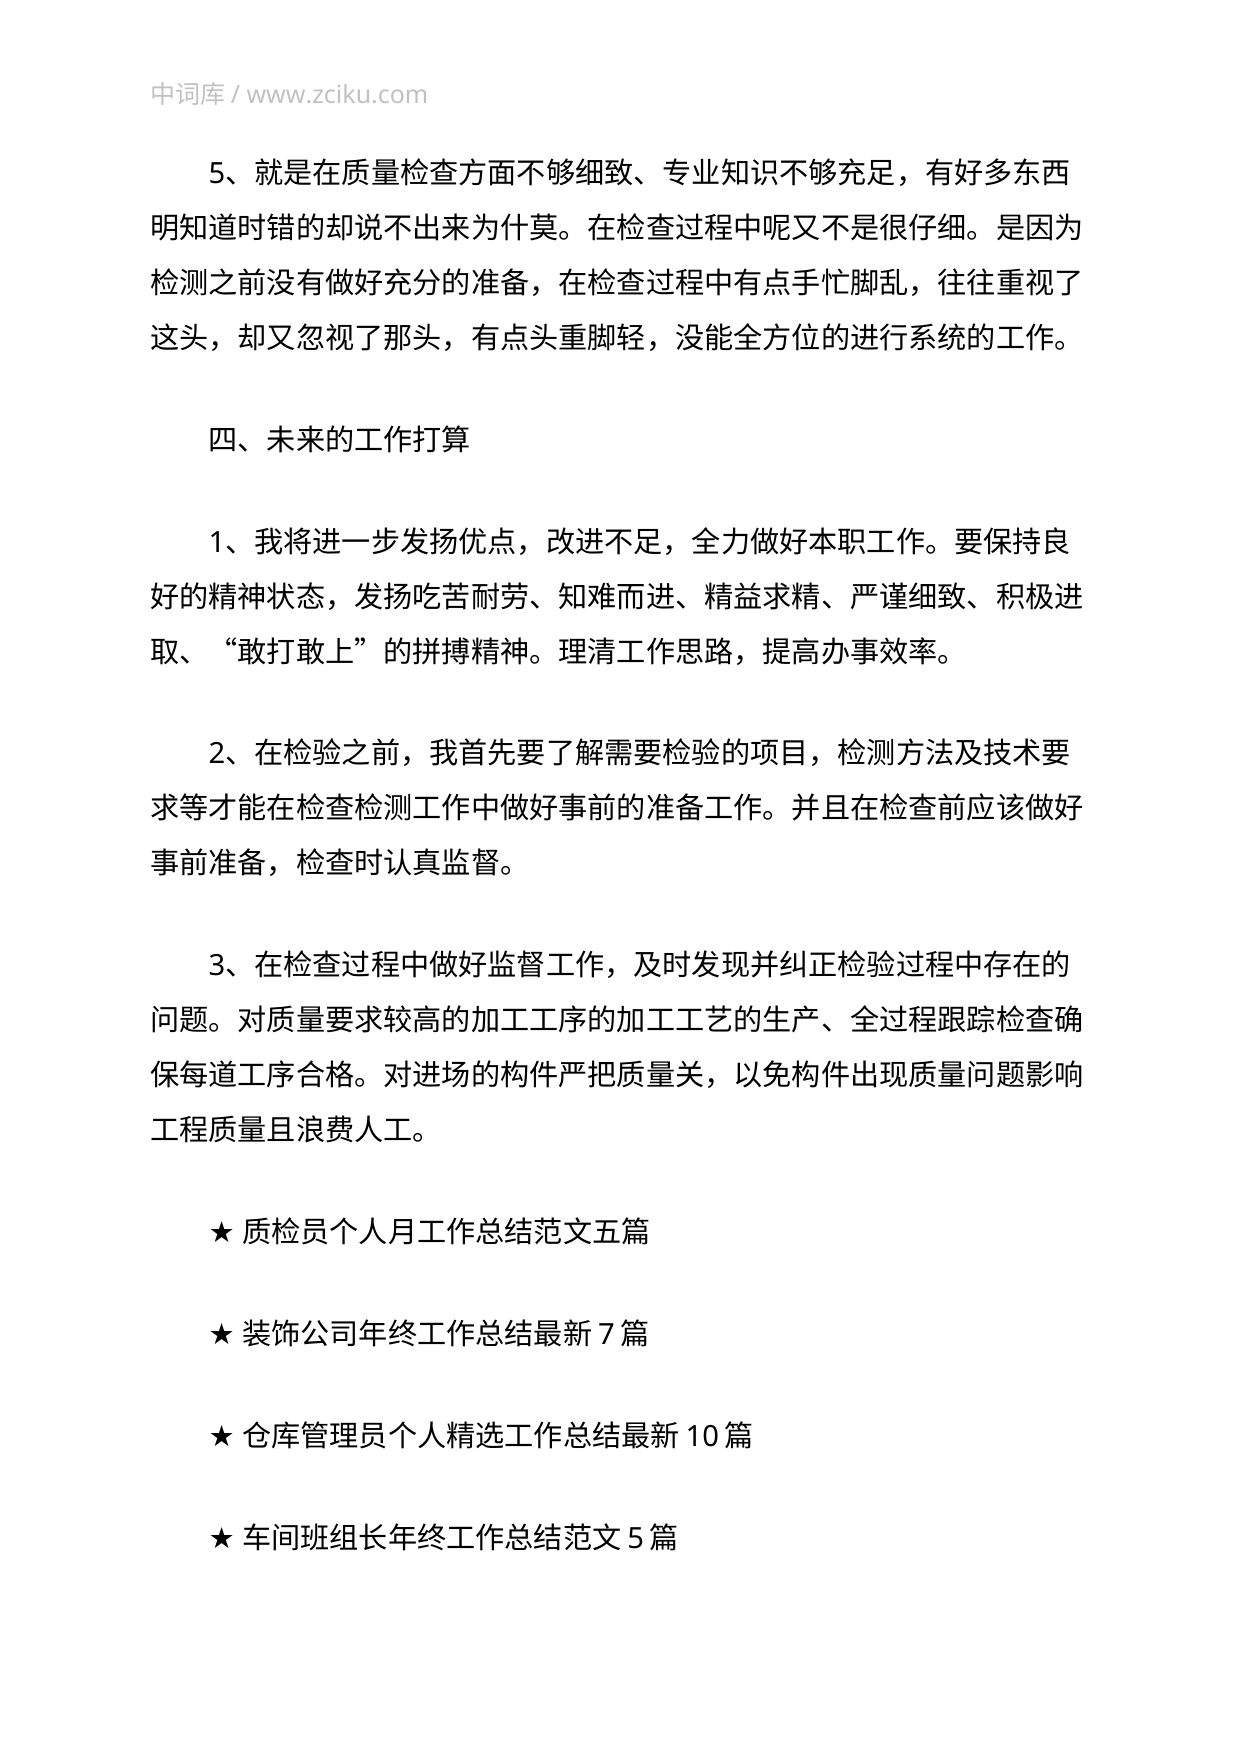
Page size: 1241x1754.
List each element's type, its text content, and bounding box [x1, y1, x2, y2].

text 四、未来的工作打算 [150, 417, 1090, 459]
text 3、在检查过程中做好监督工作，及时发现并纠正检验过程中存在的问题。对质量要求较高的加工工序的加工工艺的生产、全过程跟踪检查确保每道工序合格。对进场的构件严把质量关，以免构件出现质量问题影响工程质量且浪费人工。 [150, 942, 1090, 1149]
text 2、在检验之前，我首先要了解需要检验的项目，检测方法及技术要求等才能在检查检测工作中做好事前的准备工作。并且在检查前应该做好事前准备，检查时认真监督。 [150, 730, 1090, 882]
text ★ 车间班组长年终工作总结范文5篇 [150, 1514, 1090, 1557]
text ★ 装饰公司年终工作总结最新7篇 [150, 1310, 1090, 1353]
text ★ 质检员个人月工作总结范文五篇 [150, 1208, 1090, 1251]
text 5、就是在质量检查方面不够细致、专业知识不够充足，有好多东西明知道时错的却说不出来为什莫。在检查过程中呢又不是很仔细。是因为检测之前没有做好充分的准备，在检查过程中有点手忙脚乱，往往重视了这头，却又忽视了那头，有点头重脚轻，没能全方位的进行系统的工作。 [150, 150, 1090, 357]
text 1、我将进一步发扬优点，改进不足，全力做好本职工作。要保持良好的精神状态，发扬吃苦耐劳、知难而进、精益求精、严谨细致、积极进取、“敢打敢上”的拼搏精神。理清工作思路，提高办事效率。 [150, 518, 1090, 671]
text ★ 仓库管理员个人精选工作总结最新10篇 [150, 1412, 1090, 1454]
